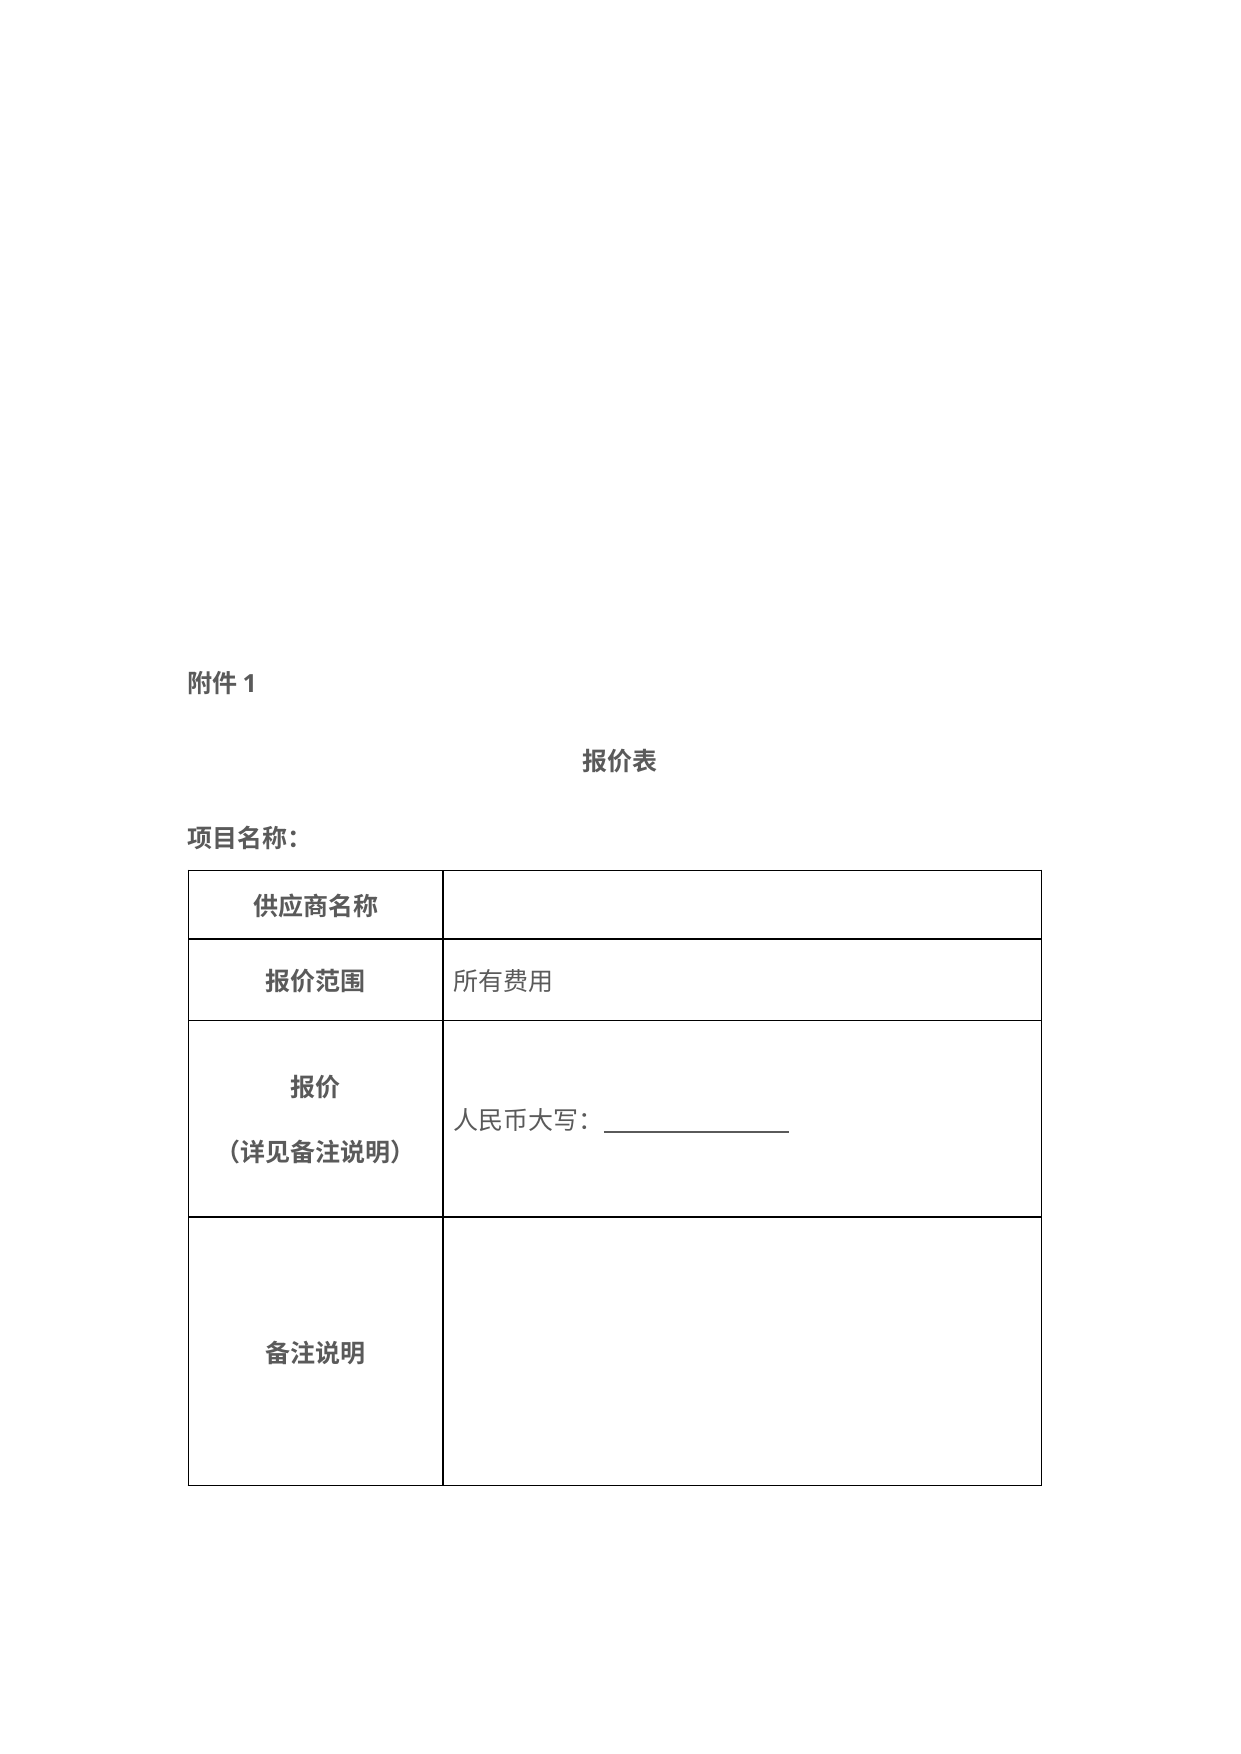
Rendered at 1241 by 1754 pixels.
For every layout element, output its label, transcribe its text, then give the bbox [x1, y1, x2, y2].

table_cell 所有费用 [444, 940, 1041, 1019]
table_cell [444, 1218, 1041, 1485]
table_cell 备注说明 [189, 1218, 442, 1485]
table_header [444, 871, 1041, 938]
table_cell 报价 （详见备注说明） [189, 1021, 442, 1216]
text 项目名称： [187, 804, 1053, 869]
table_cell 报价范围 [189, 940, 442, 1019]
table_cell 人民币大写： [444, 1021, 1041, 1216]
table_header 供应商名称 [189, 871, 442, 938]
text 附件1 [187, 649, 1053, 714]
text 报价表 [187, 727, 1053, 792]
